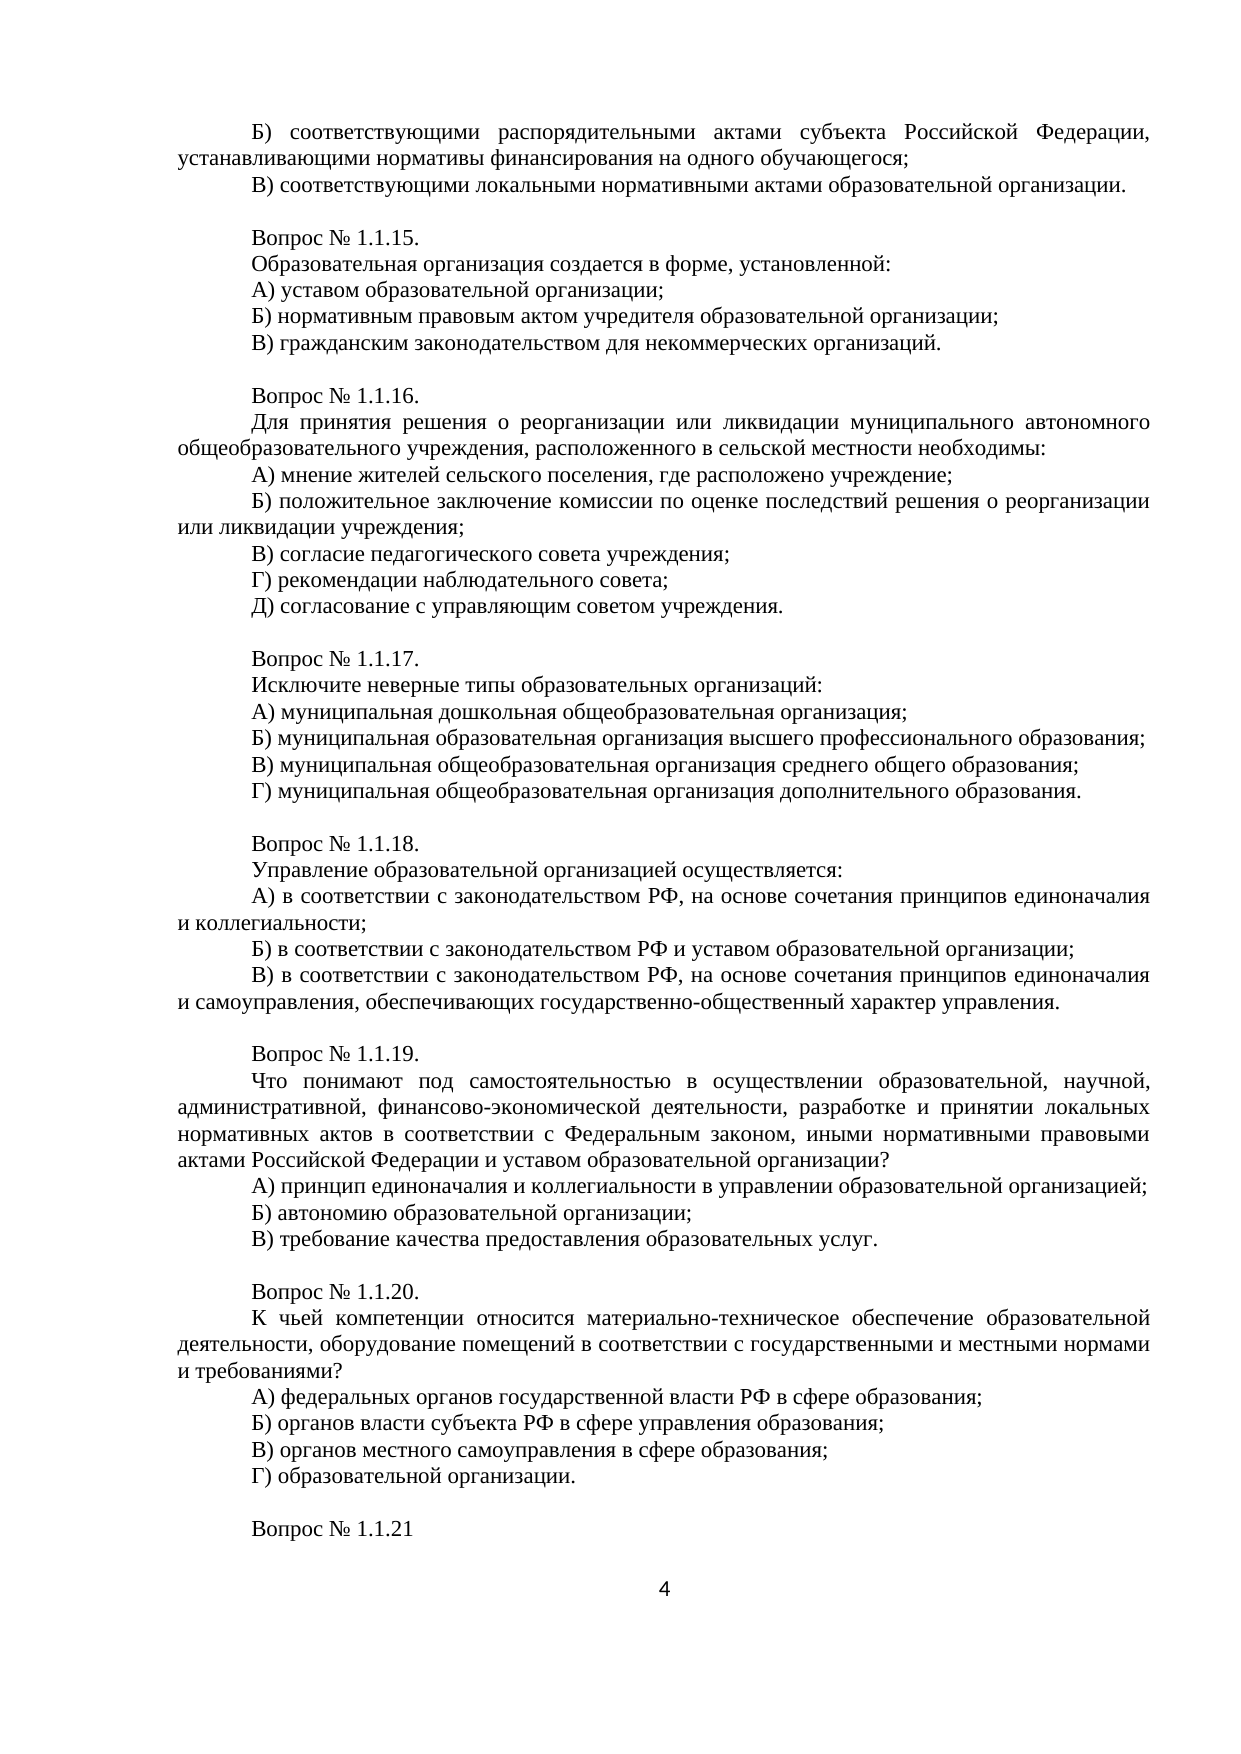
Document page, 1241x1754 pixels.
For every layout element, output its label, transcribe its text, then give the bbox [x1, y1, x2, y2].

text Исключите неверные типы образовательных организаций: [177, 672, 1152, 698]
text А) в соответствии с законодательством РФ, на основе сочетания принципов единоначалия и коллегиальности; [177, 882, 1152, 935]
text В) муниципальная общеобразовательная организация среднего общего образования; [177, 751, 1152, 777]
text Г) рекомендации наблюдательного совета; [177, 566, 1152, 592]
text В) гражданским законодательством для некоммерческих организаций. [177, 329, 1152, 355]
text Вопрос № 1.1.21 [177, 1515, 1152, 1541]
text Б) соответствующими распорядительными актами субъекта Российской Федерации, устанавливающими нормативы финансирования на одного обучающегося; [177, 118, 1152, 171]
text Вопрос № 1.1.18. [177, 830, 1152, 856]
text Б) в соответствии с законодательством РФ и уставом образовательной организации; [177, 935, 1152, 961]
text В) требование качества предоставления образовательных услуг. [177, 1225, 1152, 1251]
text Г) муниципальная общеобразовательная организация дополнительного образования. [177, 777, 1152, 803]
text Б) органов власти субъекта РФ в сфере управления образования; [177, 1409, 1152, 1436]
text Б) муниципальная образовательная организация высшего профессионального образования; [177, 724, 1152, 751]
text Вопрос № 1.1.20. [177, 1278, 1152, 1304]
text Что понимают под самостоятельностью в осуществлении образовательной, научной, административной, финансово-экономической деятельности, разработке и принятии локальных нормативных актов в соответствии с Федеральным законом, иными нормативными правовыми актами Российской Федерации и уставом образовательной организации? [177, 1067, 1152, 1172]
text Б) автономию образовательной организации; [177, 1199, 1152, 1225]
text В) органов местного самоуправления в сфере образования; [177, 1436, 1152, 1462]
text Д) согласование с управляющим советом учреждения. [177, 592, 1152, 619]
text Вопрос № 1.1.15. [177, 223, 1152, 250]
text А) мнение жителей сельского поселения, где расположено учреждение; [177, 461, 1152, 487]
text Образовательная организация создается в форме, установленной: [177, 250, 1152, 276]
text Б) положительное заключение комиссии по оценке последствий решения о реорганизации или ликвидации учреждения; [177, 487, 1152, 540]
text Управление образовательной организацией осуществляется: [177, 856, 1152, 882]
text А) уставом образовательной организации; [177, 276, 1152, 303]
text А) федеральных органов государственной власти РФ в сфере образования; [177, 1383, 1152, 1409]
text В) в соответствии с законодательством РФ, на основе сочетания принципов единоначалия и самоуправления, обеспечивающих государственно-общественный характер управления. [177, 961, 1152, 1014]
text Вопрос № 1.1.19. [177, 1041, 1152, 1067]
text Для принятия решения о реорганизации или ликвидации муниципального автономного общеобразовательного учреждения, расположенного в сельской местности необходимы: [177, 408, 1152, 461]
text А) принцип единоначалия и коллегиальности в управлении образовательной организацией; [177, 1172, 1152, 1199]
text К чьей компетенции относится материально-техническое обеспечение образовательной деятельности, оборудование помещений в соответствии с государственными и местными нормами и требованиями? [177, 1304, 1152, 1383]
text В) соответствующими локальными нормативными актами образовательной организации. [177, 171, 1152, 197]
text Г) образовательной организации. [177, 1462, 1152, 1488]
text Б) нормативным правовым актом учредителя образовательной организации; [177, 303, 1152, 329]
text В) согласие педагогического совета учреждения; [177, 540, 1152, 566]
text Вопрос № 1.1.16. [177, 382, 1152, 408]
text Вопрос № 1.1.17. [177, 645, 1152, 672]
text А) муниципальная дошкольная общеобразовательная организация; [177, 698, 1152, 724]
